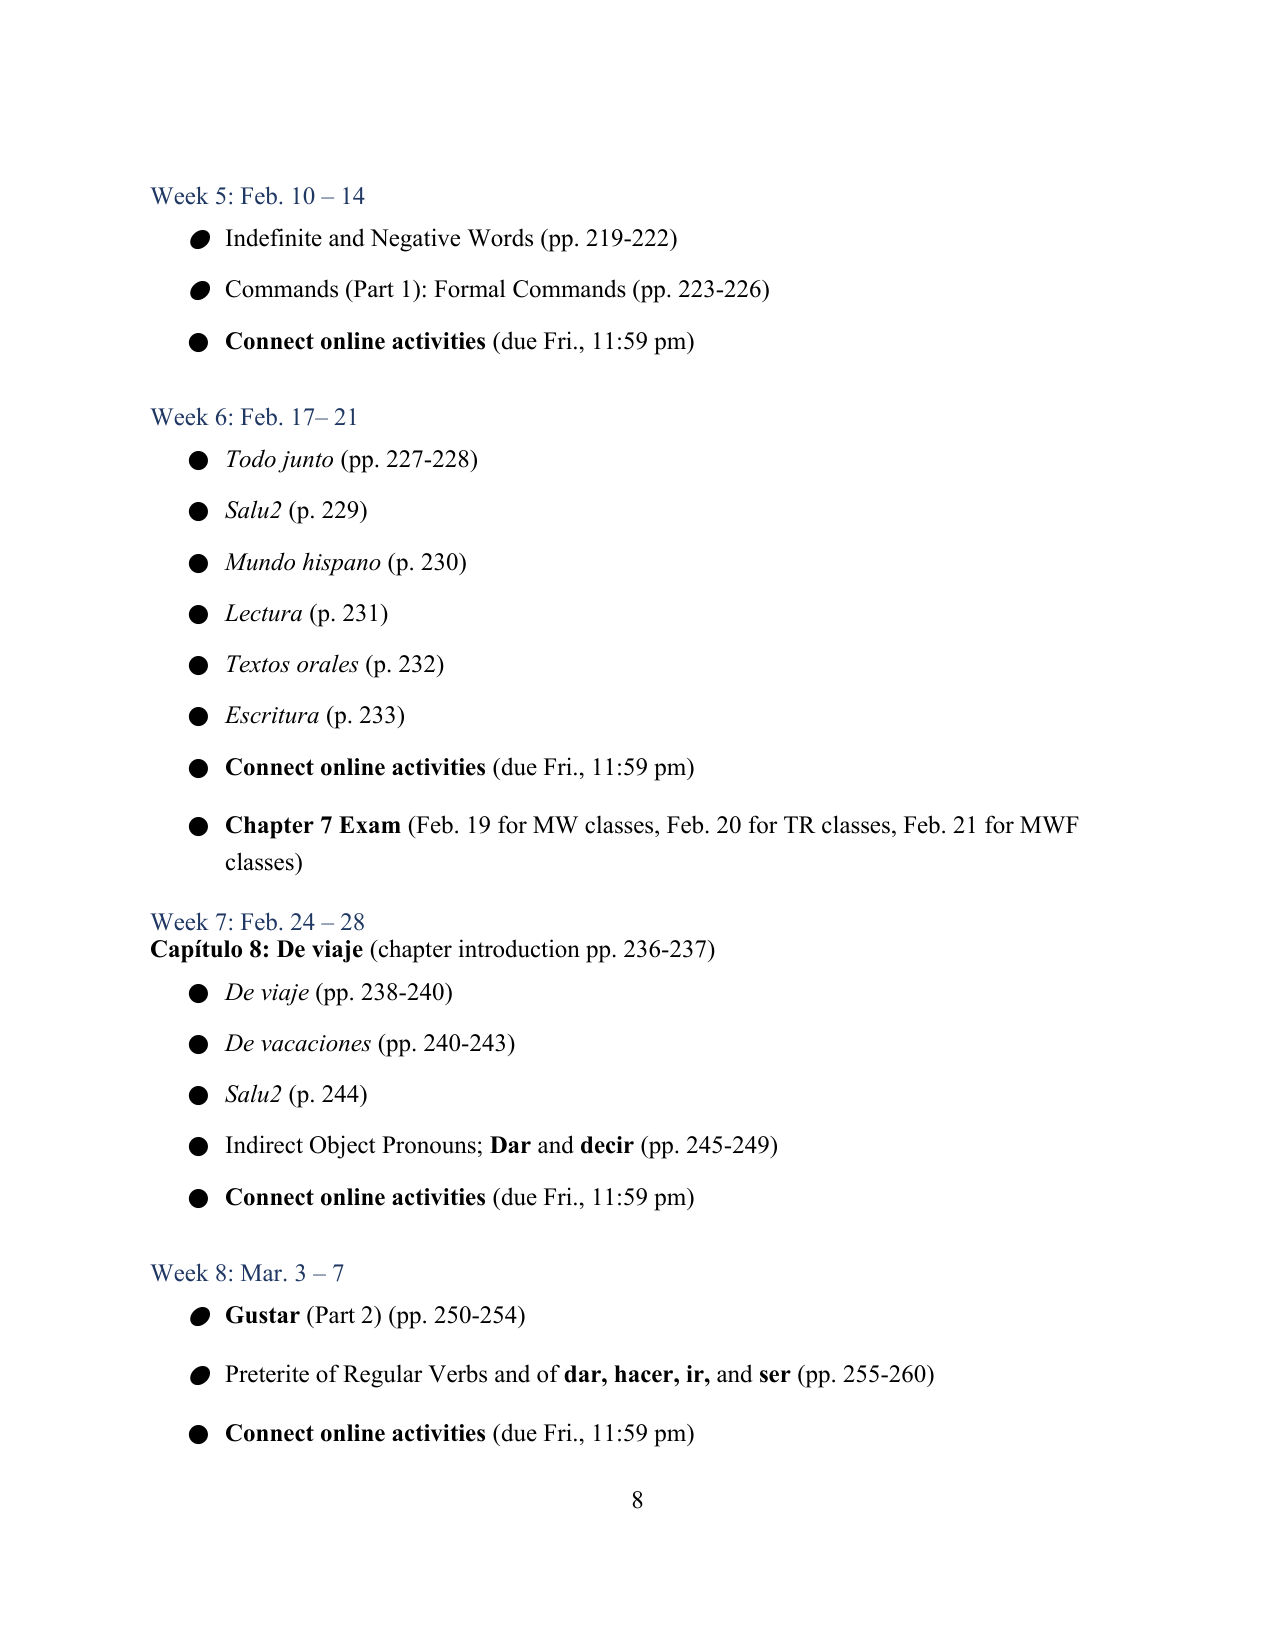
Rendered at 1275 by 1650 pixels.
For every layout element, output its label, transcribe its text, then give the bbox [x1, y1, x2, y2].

text Capítulo 8: De viaje (chapter introduction pp. 236-237) [150, 935, 1125, 963]
list Mundo hispano (p. 230) [187, 533, 1125, 584]
list Indefinite and Negative Words (pp. 219-222) [187, 209, 1125, 261]
subtitle Week 7: Feb. 24 – 28 [150, 908, 1125, 935]
list Textos orales (p. 232) [187, 636, 1125, 687]
list De vacaciones (pp. 240-243) [187, 1014, 1125, 1066]
list Chapter 7 Exam (Feb. 19 for MW classes, Feb. 20 for TR classes, Feb. 21 for MWF classes) [187, 797, 1125, 876]
list Preterite of Regular Verbs and of dar, hacer, ir, and ser (pp. 255-260) [187, 1345, 1125, 1397]
list Connect online activities (due Fri., 11:59 pm) [187, 1404, 1125, 1456]
list Salu2 (p. 229) [187, 482, 1125, 533]
list Connect online activities (due Fri., 11:59 pm) [187, 738, 1125, 789]
list Salu2 (p. 244) [187, 1066, 1125, 1117]
list De viaje (pp. 238-240) [187, 963, 1125, 1014]
list Gustar (Part 2) (pp. 250-254) [187, 1287, 1125, 1338]
list Todo junto (pp. 227-228) [187, 431, 1125, 482]
subtitle Week 8: Mar. 3 – 7 [150, 1259, 1125, 1287]
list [187, 312, 1125, 363]
subtitle Week 5: Feb. 10 – 14 [150, 182, 1125, 209]
list Lectura (p. 231) [187, 584, 1125, 636]
list Indirect Object Pronouns; Dar and decir (pp. 245-249) [187, 1117, 1125, 1168]
subtitle Week 6: Feb. 17– 21 [150, 403, 1125, 431]
list Escritura (p. 233) [187, 687, 1125, 738]
list Commands (Part 1): Formal Commands (pp. 223-226) [187, 261, 1125, 312]
list Connect online activities (due Fri., 11:59 pm) [187, 1168, 1125, 1219]
